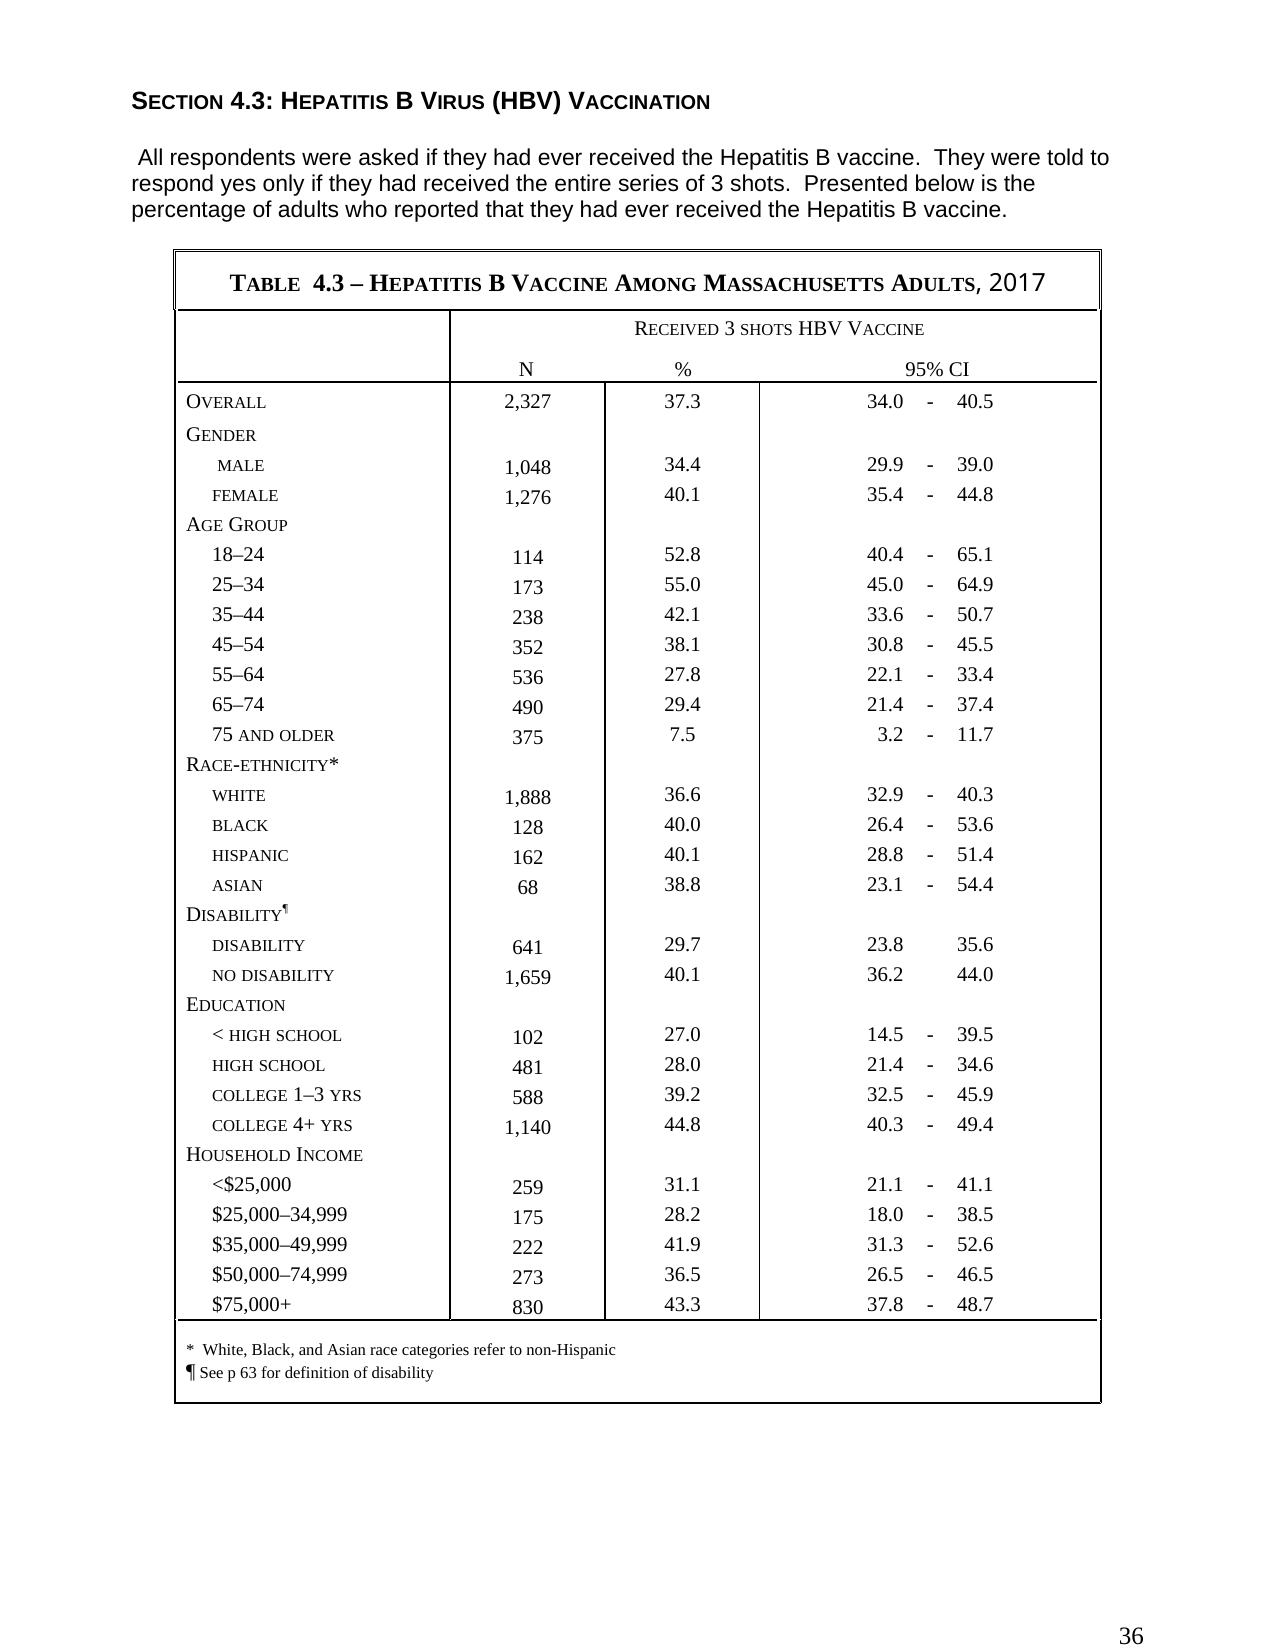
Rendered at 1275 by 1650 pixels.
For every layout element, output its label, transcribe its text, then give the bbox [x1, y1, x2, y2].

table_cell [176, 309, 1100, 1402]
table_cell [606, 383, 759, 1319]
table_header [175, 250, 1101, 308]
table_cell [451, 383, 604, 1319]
subtitle Section 4.3: Hepatitis B Virus (HBV) Vaccination [131, 86, 1144, 115]
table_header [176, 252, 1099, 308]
text All respondents were asked if they had ever received the Hepatitis B vaccine. They were told to respond yes only if they had received the entire series of 3 shots. Presented below is the percentage of adults who reported that they had ever received the Hepatitis B vaccine. [131, 144, 1151, 223]
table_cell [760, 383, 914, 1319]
